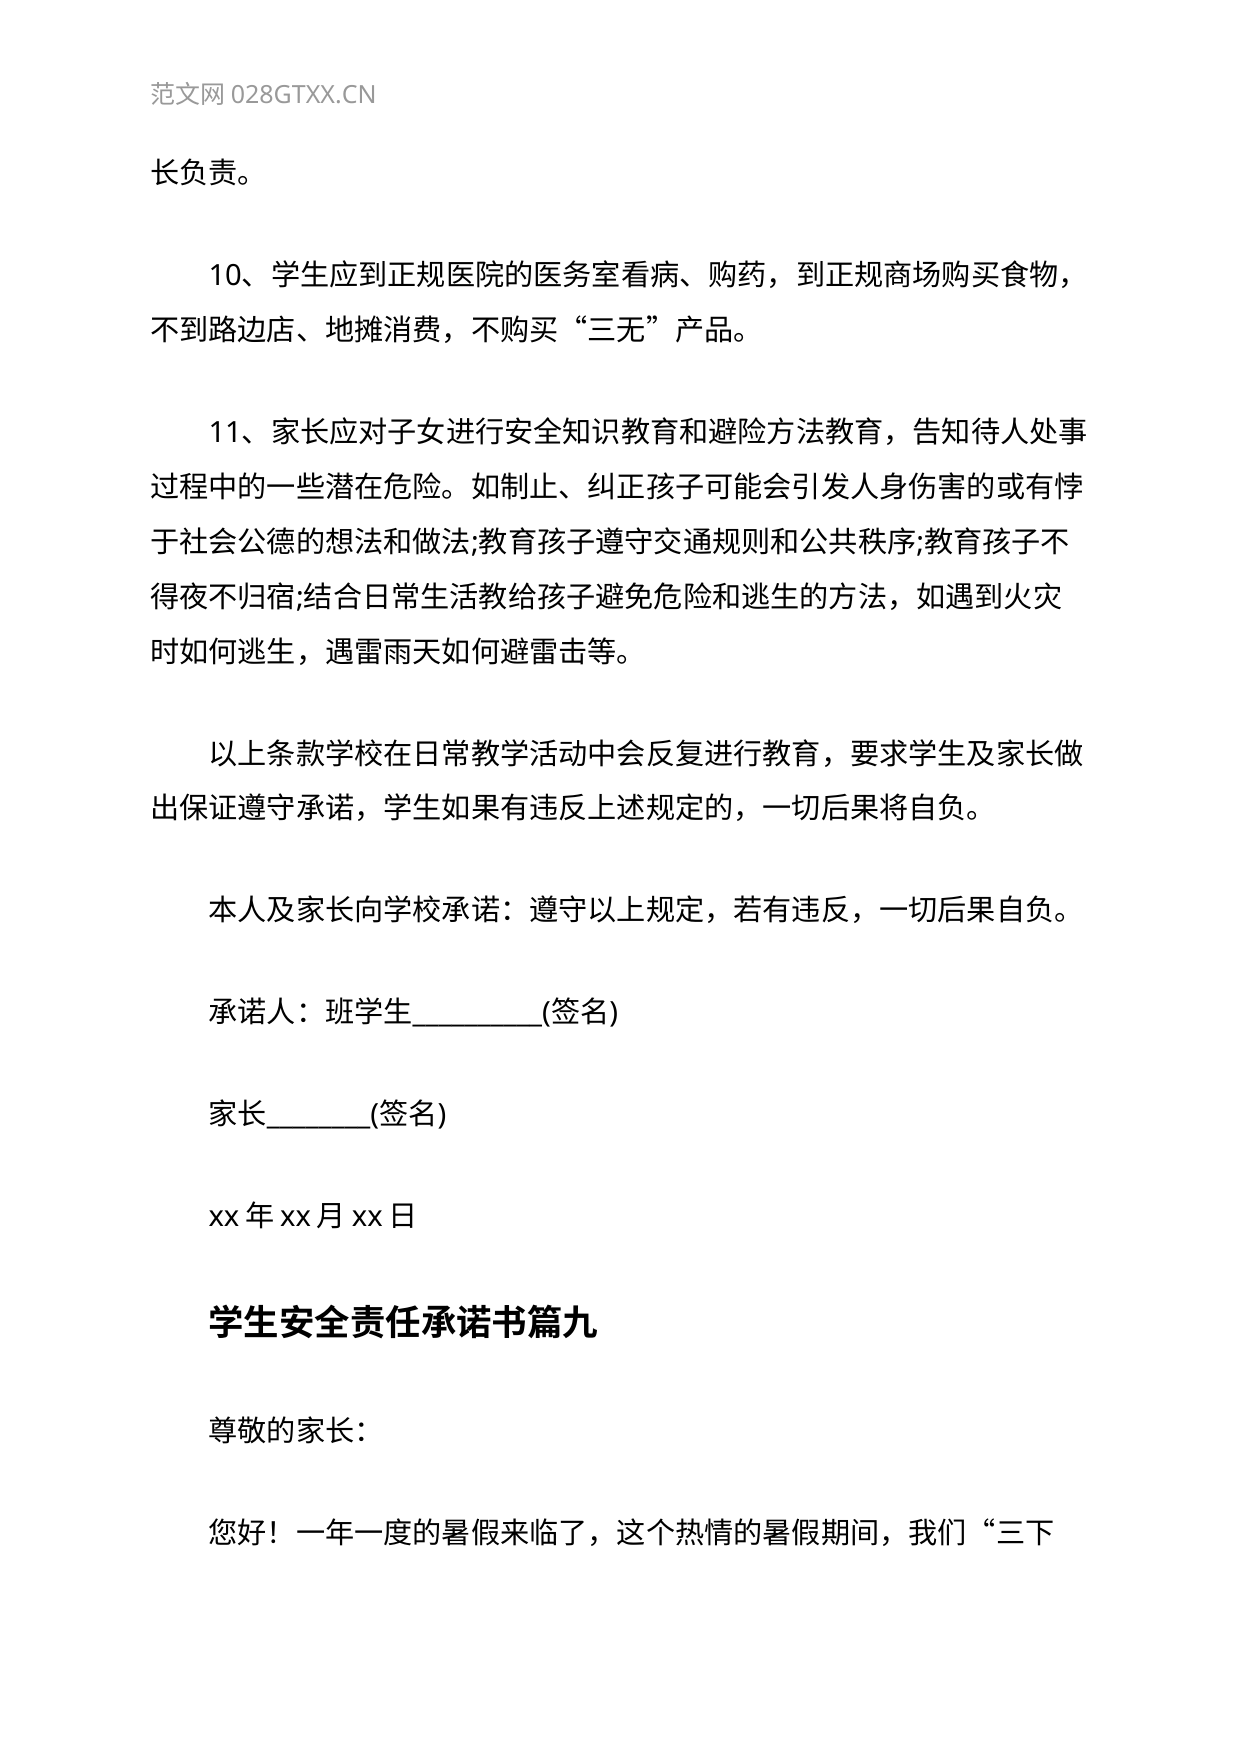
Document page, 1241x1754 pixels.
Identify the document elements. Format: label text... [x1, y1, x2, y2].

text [150, 150, 1090, 192]
text 尊敬的家长： [150, 1408, 1090, 1450]
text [150, 1510, 1090, 1552]
text 家长________(签名) [150, 1091, 1090, 1133]
text 学生安全责任承诺书篇九 [150, 1294, 1090, 1346]
text 11、家长应对子女进行安全知识教育和避险方法教育，告知待人处事过程中的一些潜在危险。如制止、纠正孩子可能会引发人身伤害的或有悖于社会公德的想法和做法;教育孩子遵守交通规则和公共秩序;教育孩子不得夜不归宿;结合日常生活教给孩子避免危险和逃生的方法，如遇到火灾时如何逃生，遇雷雨天如何避雷击等。 [150, 408, 1090, 671]
text 10、学生应到正规医院的医务室看病、购药，到正规商场购买食物，不到路边店、地摊消费，不购买“三无”产品。 [150, 252, 1090, 349]
text 承诺人：班学生__________(签名) [150, 989, 1090, 1031]
text 本人及家长向学校承诺：遵守以上规定，若有违反，一切后果自负。 [150, 887, 1090, 929]
text 以上条款学校在日常教学活动中会反复进行教育，要求学生及家长做出保证遵守承诺，学生如果有违反上述规定的，一切后果将自负。 [150, 730, 1090, 827]
text xx年xx月xx日 [150, 1193, 1090, 1235]
